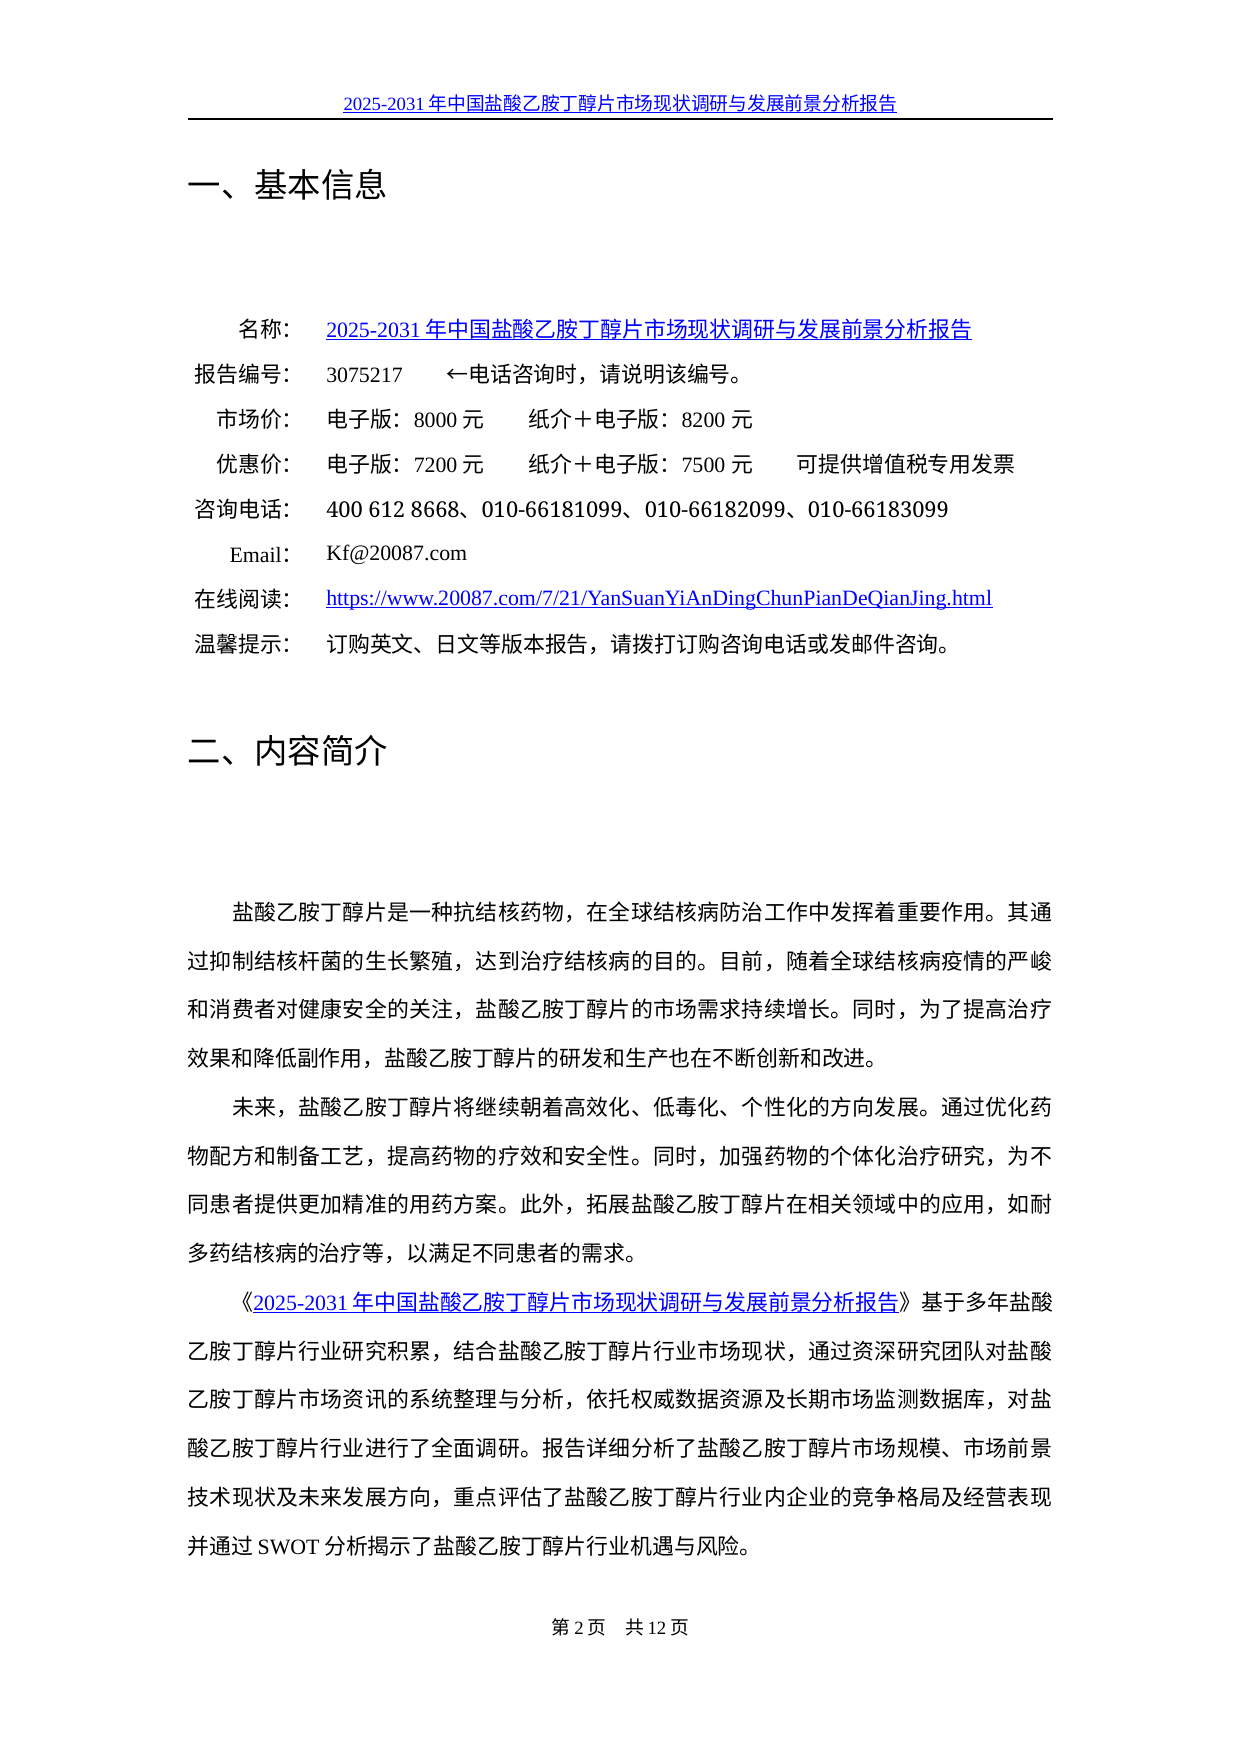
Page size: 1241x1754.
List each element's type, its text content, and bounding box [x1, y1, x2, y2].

table_header 2025-2031年中国盐酸乙胺丁醇片市场现状调研与发展前景分析报告 [315, 312, 1073, 357]
table_cell 报告编号： [167, 357, 315, 402]
table_cell 优惠价： [167, 447, 315, 492]
table_cell 3075217 ←电话咨询时，请说明该编号。 [315, 357, 1073, 402]
table_cell Kf@20087.com [315, 537, 1073, 582]
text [187, 894, 1053, 1561]
table_cell 在线阅读： [167, 582, 315, 627]
table_cell 电子版：8000 元 纸介＋电子版：8200 元 [315, 402, 1073, 447]
table_cell 温馨提示： [167, 627, 315, 672]
table_cell [315, 582, 1073, 627]
table_cell Email： [167, 537, 315, 582]
table_cell 400 612 8668、010-66181099、010-66182099、010-66183099 [315, 492, 1073, 537]
title 一、基本信息 [187, 150, 1053, 215]
title 二、内容简介 [187, 717, 1053, 782]
table_cell 咨询电话： [167, 492, 315, 537]
table_cell 市场价： [167, 402, 315, 447]
table_header 名称： [167, 312, 315, 357]
table_cell 订购英文、日文等版本报告，请拨打订购咨询电话或发邮件咨询。 [315, 627, 1073, 672]
table_cell 电子版：7200 元 纸介＋电子版：7500 元 可提供增值税专用发票 [315, 447, 1073, 492]
